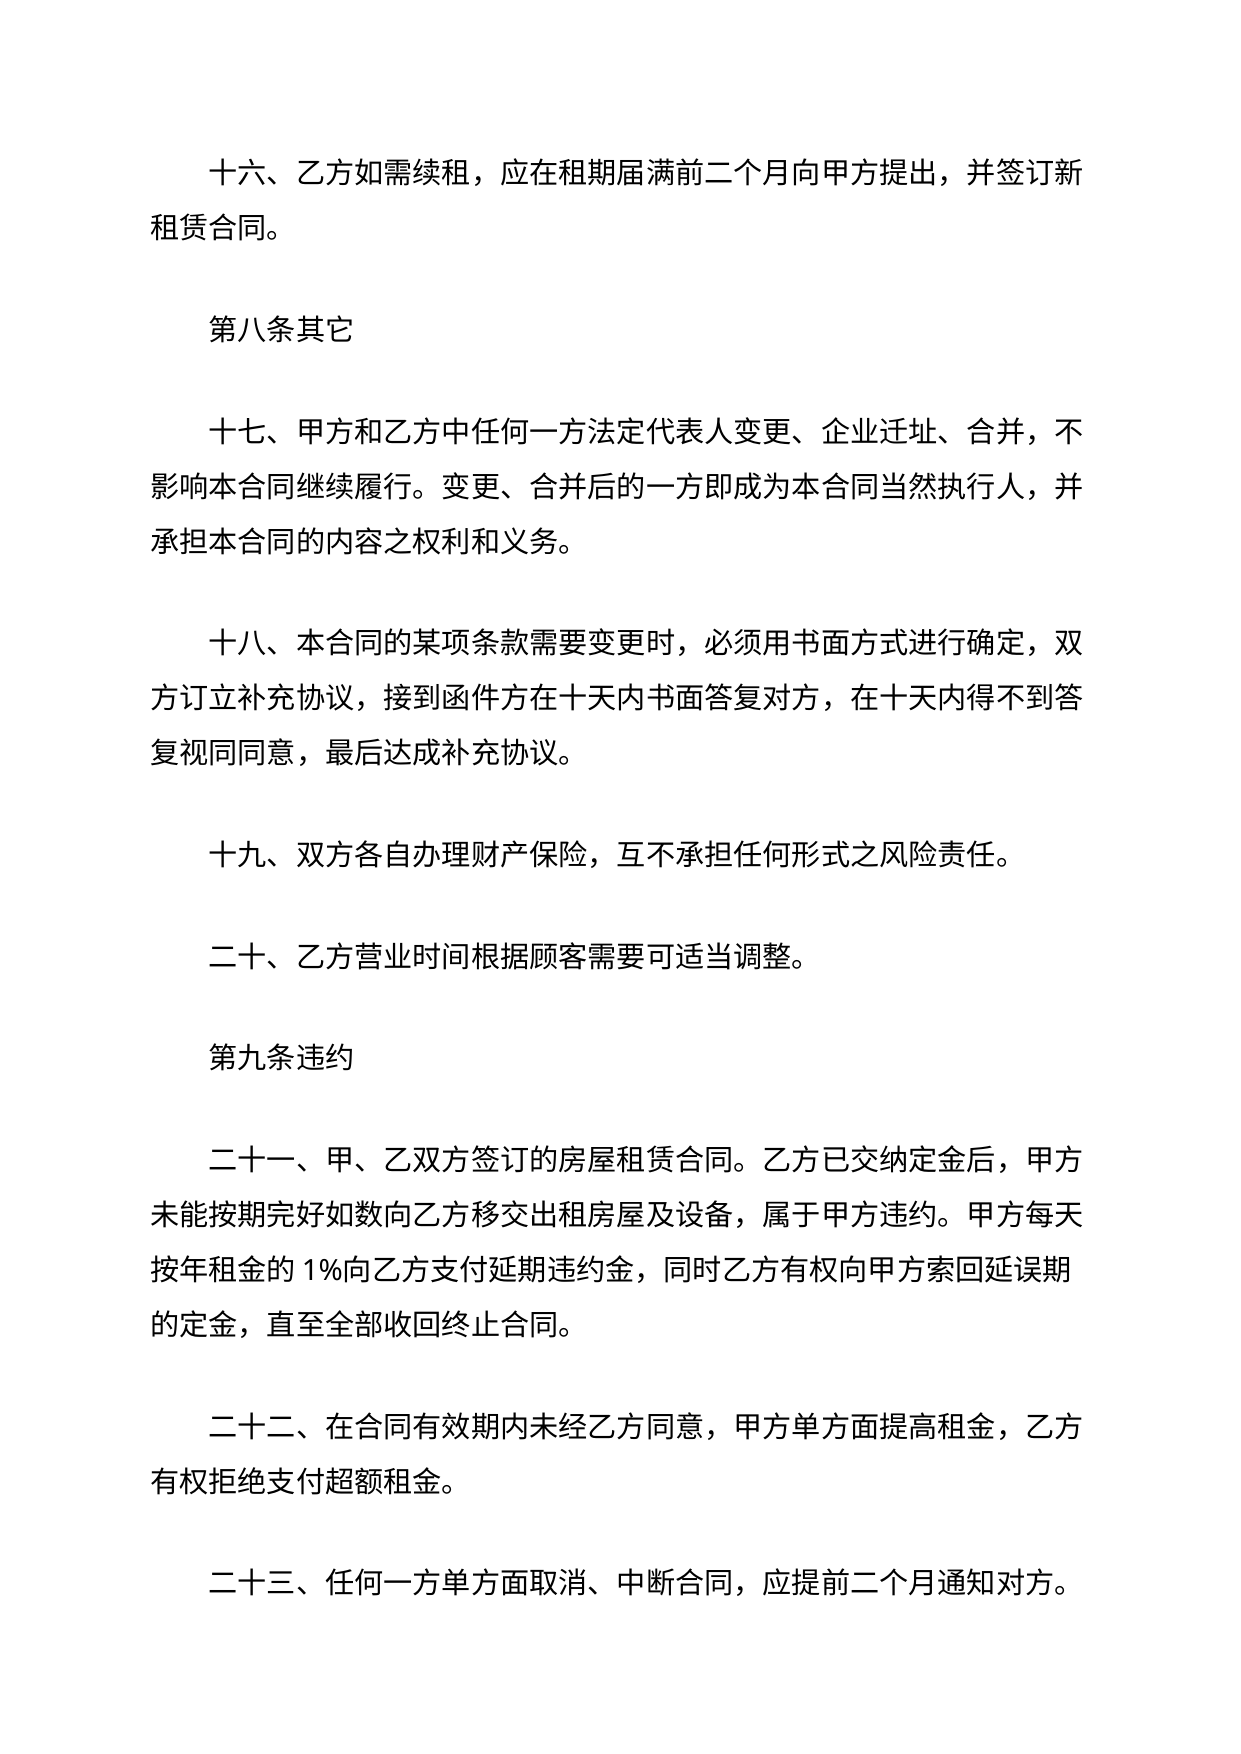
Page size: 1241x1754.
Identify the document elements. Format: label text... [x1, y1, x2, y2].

text 十七、甲方和乙方中任何一方法定代表人变更、企业迁址、合并，不影响本合同继续履行。变更、合并后的一方即成为本合同当然执行人，并承担本合同的内容之权利和义务。 [150, 408, 1090, 561]
text 二十三、任何一方单方面取消、中断合同，应提前二个月通知对方。 [150, 1560, 1090, 1602]
text 第九条违约 [150, 1035, 1090, 1077]
text 十六、乙方如需续租，应在租期届满前二个月向甲方提出，并签订新租赁合同。 [150, 150, 1090, 247]
text 第八条其它 [150, 307, 1090, 349]
text 二十一、甲、乙双方签订的房屋租赁合同。乙方已交纳定金后，甲方未能按期完好如数向乙方移交出租房屋及设备，属于甲方违约。甲方每天按年租金的1%向乙方支付延期违约金，同时乙方有权向甲方索回延误期的定金，直至全部收回终止合同。 [150, 1137, 1090, 1344]
text 二十二、在合同有效期内未经乙方同意，甲方单方面提高租金，乙方有权拒绝支付超额租金。 [150, 1403, 1090, 1501]
text 二十、乙方营业时间根据顾客需要可适当调整。 [150, 933, 1090, 976]
text 十八、本合同的某项条款需要变更时，必须用书面方式进行确定，双方订立补充协议，接到函件方在十天内书面答复对方，在十天内得不到答复视同同意，最后达成补充协议。 [150, 620, 1090, 772]
text 十九、双方各自办理财产保险，互不承担任何形式之风险责任。 [150, 832, 1090, 874]
